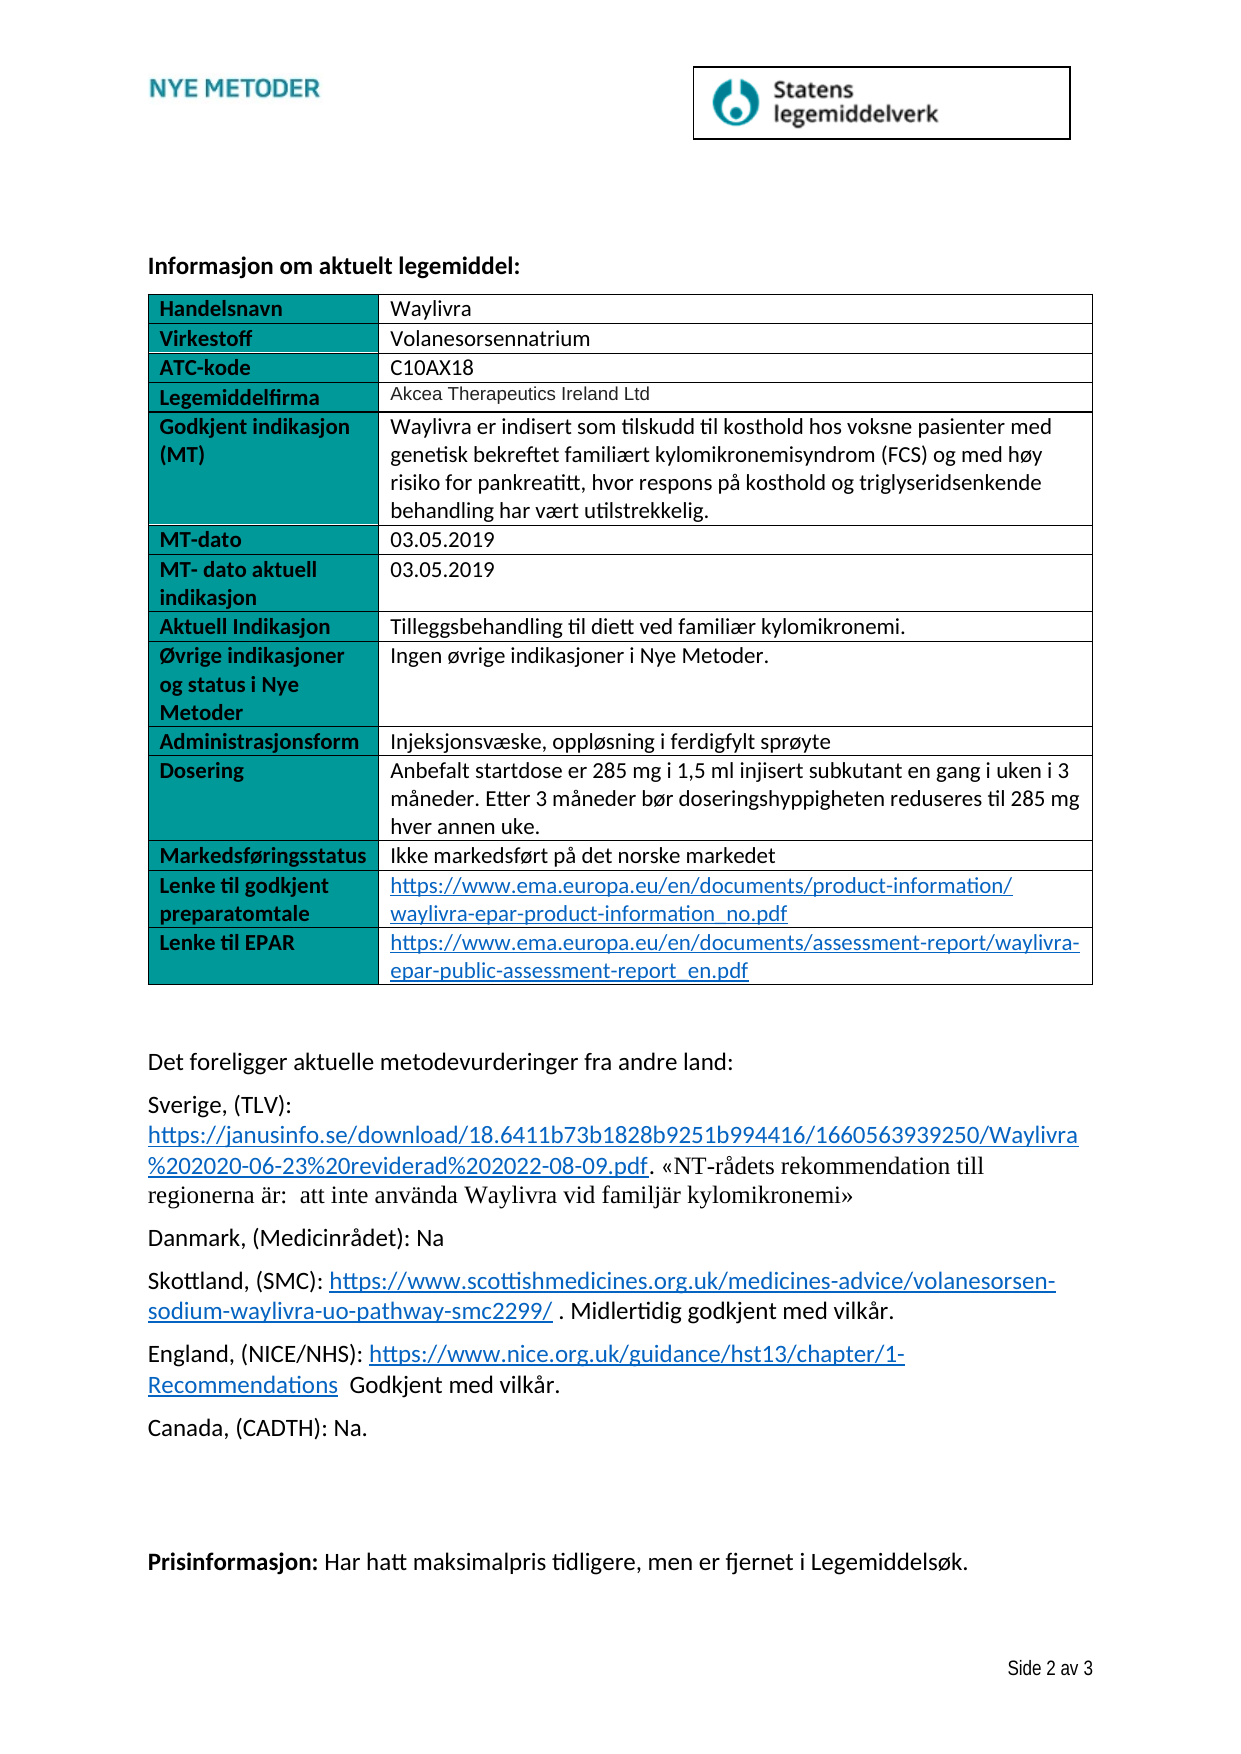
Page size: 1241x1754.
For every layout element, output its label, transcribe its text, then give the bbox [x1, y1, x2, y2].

table_cell Anbefalt startdose er 285 mg i 1,5 ml injisert subkutant en gang i uken i 3 måneder. Etter 3 måneder bør doseringshyppigheten reduseres til 285 mg hver annen uke. [379, 756, 1092, 840]
table_cell Godkjent indikasjon (MT) [149, 413, 378, 524]
table_cell Legemiddelfirma [149, 383, 378, 411]
table_cell MT- dato aktuell indikasjon [149, 555, 378, 611]
table_cell Øvrige indikasjoner og status i Nye Metoder [149, 642, 378, 726]
table_cell Virkestoff [149, 324, 378, 352]
text England, (NICE/NHS): https://www.nice.org.uk/guidance/hst13/chapter/1-Recommendations Godkjent med vilkår. [148, 1338, 1093, 1399]
table_cell Administrasjonsform [149, 727, 378, 755]
table_cell Aktuell Indikasjon [149, 612, 378, 641]
table_cell Waylivra er indisert som tilskudd til kosthold hos voksne pasienter med genetisk bekreftet familiært kylomikronemisyndrom (FCS) og med høy risiko for pankreatitt, hvor respons på kosthold og triglyseridsenkende behandling har vært utilstrekkelig. [379, 413, 1092, 524]
table_cell C10AX18 [379, 354, 1092, 382]
text Sverige, (TLV): https://janusinfo.se/download/18.6411b73b1828b9251b994416/1660563939250/Waylivra%202020-06-23%20reviderad%202022-08-09.pdf. «NT-rådets rekommendation till regionerna är: att inte använda Waylivra vid familjär kylomikronemi» [148, 1089, 1093, 1209]
text Prisinformasjon: Har hatt maksimalpris tidligere, men er fjernet i Legemiddelsøk. [148, 1547, 1093, 1577]
table_cell 03.05.2019 [379, 526, 1092, 554]
table_cell Ingen øvrige indikasjoner i Nye Metoder. [379, 642, 1092, 726]
table_cell https://www.ema.europa.eu/en/documents/product-information/waylivra-epar-product-information_no.pdf [379, 871, 1092, 927]
picture [147, 73, 323, 105]
table_cell Dosering [149, 756, 378, 840]
text Det foreligger aktuelle metodevurderinger fra andre land: [148, 1046, 1093, 1077]
table_cell Ikke markedsført på det norske markedet [379, 841, 1092, 870]
table_cell Lenke til godkjent preparatomtale [149, 871, 378, 927]
table_cell 03.05.2019 [379, 555, 1092, 611]
table_cell ATC-kode [149, 354, 378, 382]
table_cell Lenke til EPAR [149, 928, 378, 984]
table_cell Akcea Therapeutics Ireland Ltd [379, 383, 1092, 411]
table_cell MT-dato [149, 526, 378, 554]
picture [708, 74, 944, 132]
text Skottland, (SMC): https://www.scottishmedicines.org.uk/medicines-advice/volanesorsen-sodium-waylivra-uo-pathway-smc2299/ . Midlertidig godkjent med vilkår. [148, 1265, 1093, 1326]
table_header Waylivra [379, 295, 1092, 323]
table_header Handelsnavn [149, 295, 378, 323]
table_cell Markedsføringsstatus [149, 841, 378, 870]
text Canada, (CADTH): Na. [148, 1412, 1093, 1442]
table_cell Volanesorsennatrium [379, 324, 1092, 352]
table_cell Injeksjonsvæske, oppløsning i ferdigfylt sprøyte [379, 727, 1092, 755]
text Informasjon om aktuelt legemiddel: [148, 251, 1093, 281]
table_cell https://www.ema.europa.eu/en/documents/assessment-report/waylivra-epar-public-assessment-report_en.pdf [379, 928, 1092, 984]
text Danmark, (Medicinrådet): Na [148, 1222, 1093, 1252]
table_cell Tilleggsbehandling til diett ved familiær kylomikronemi. [379, 612, 1092, 641]
